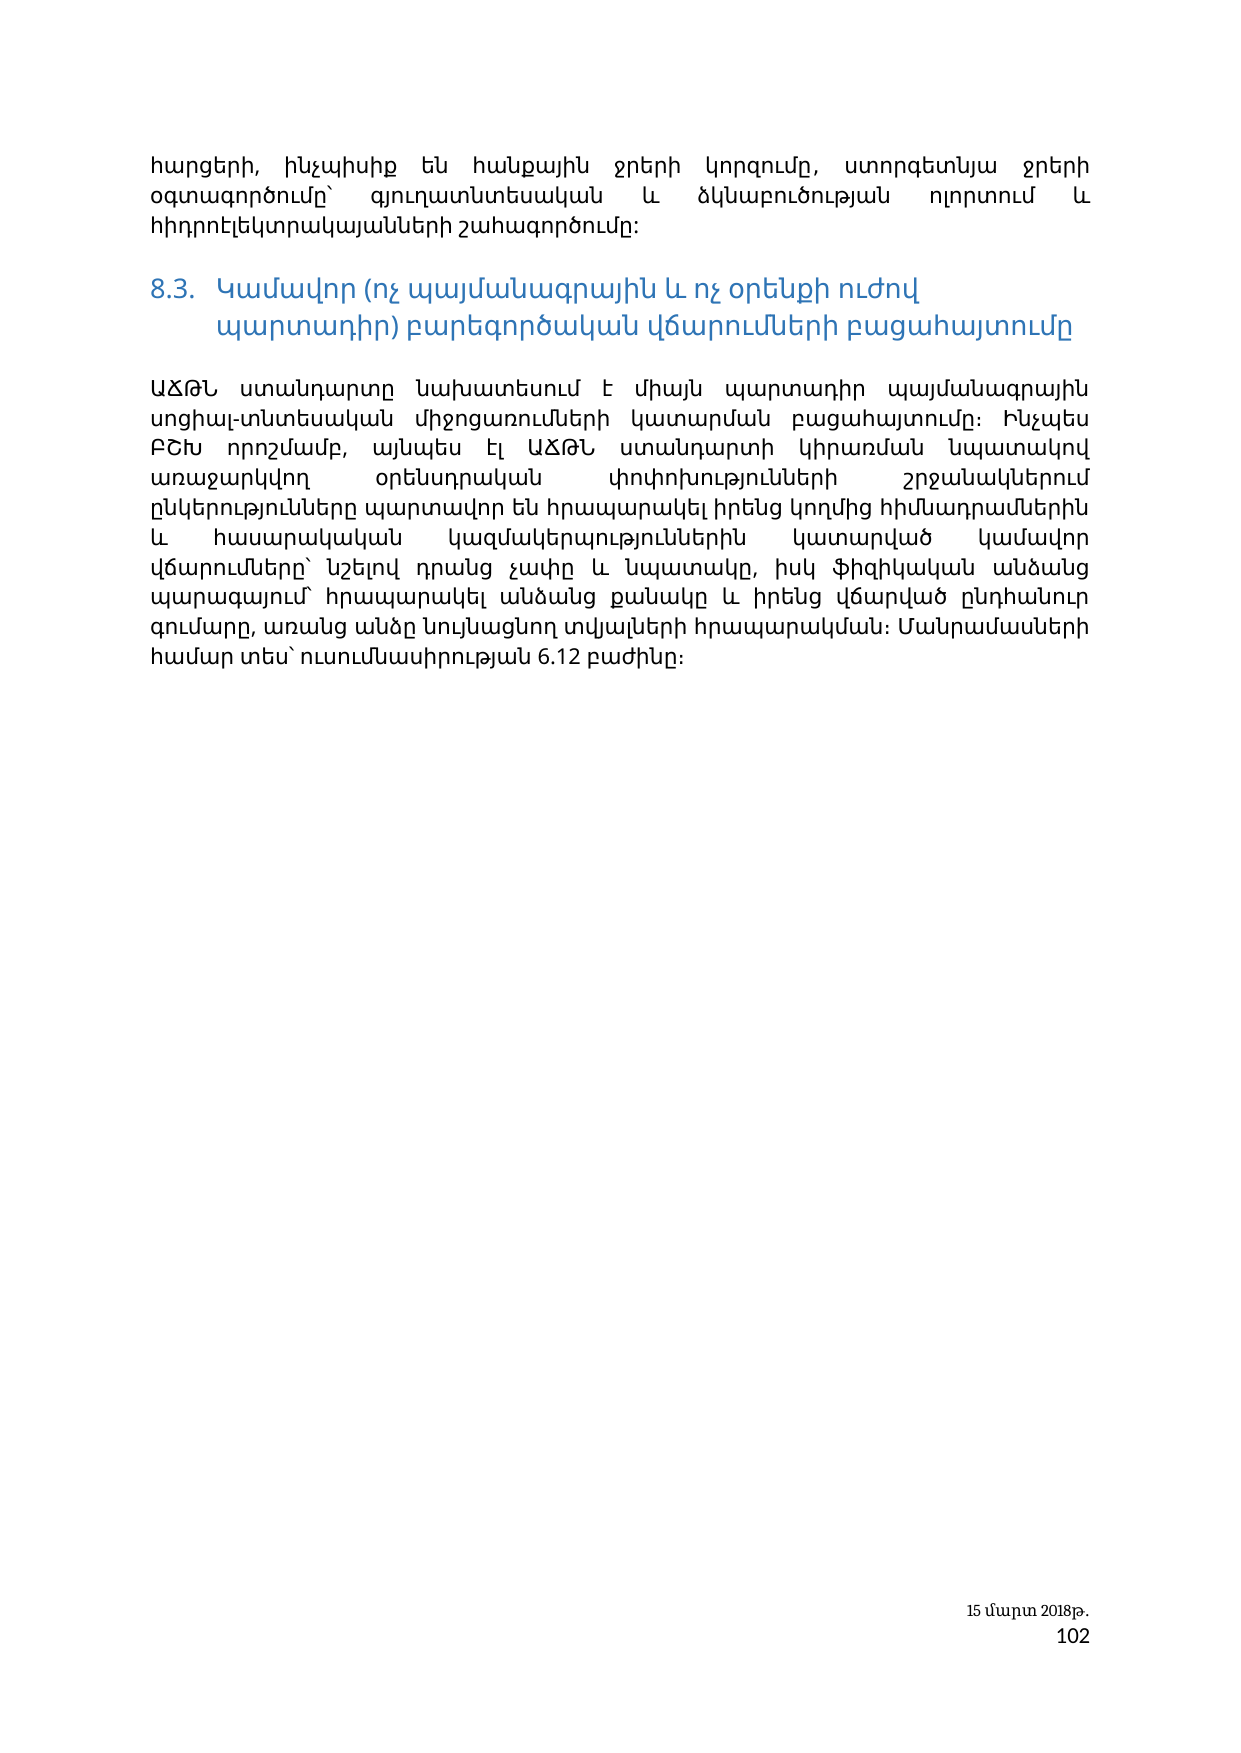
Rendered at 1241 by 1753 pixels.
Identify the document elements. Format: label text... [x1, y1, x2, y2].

text ԱՃԹՆ ստանդարտը նախատեսում է միայն պարտադիր պայմանագրային սոցիալ-տնտեսական միջոցառումների կատարման բացահայտումը։ Ինչպես ԲՇԽ որոշմամբ, այնպես էլ ԱՃԹՆ ստանդարտի կիրառման նպատակով առաջարկվող օրենսդրական փոփոխությունների շրջանակներում ընկերությունները պարտավոր են հրապարակել իրենց կողմից հիմնադրամներին և հասարակական կազմակերպություններին կատարված կամավոր վճարումները՝ նշելով դրանց չափը և նպատակը, իսկ ֆիզիկական անձանց պարագայում՝ հրապարակել անձանց քանակը և իրենց վճարված ընդհանուր գումարը, առանց անձը նույնացնող տվյալների հրապարակման։ Մանրամասների համար տես՝ ուսումնասիրության 6.12 բաժինը։ [150, 373, 1090, 671]
subtitle Կամավոր (ոչ պայմանագրային և ոչ օրենքի ուժով պարտադիր) բարեգործական վճարումների բացահայտումը [150, 269, 1090, 343]
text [150, 150, 1090, 239]
